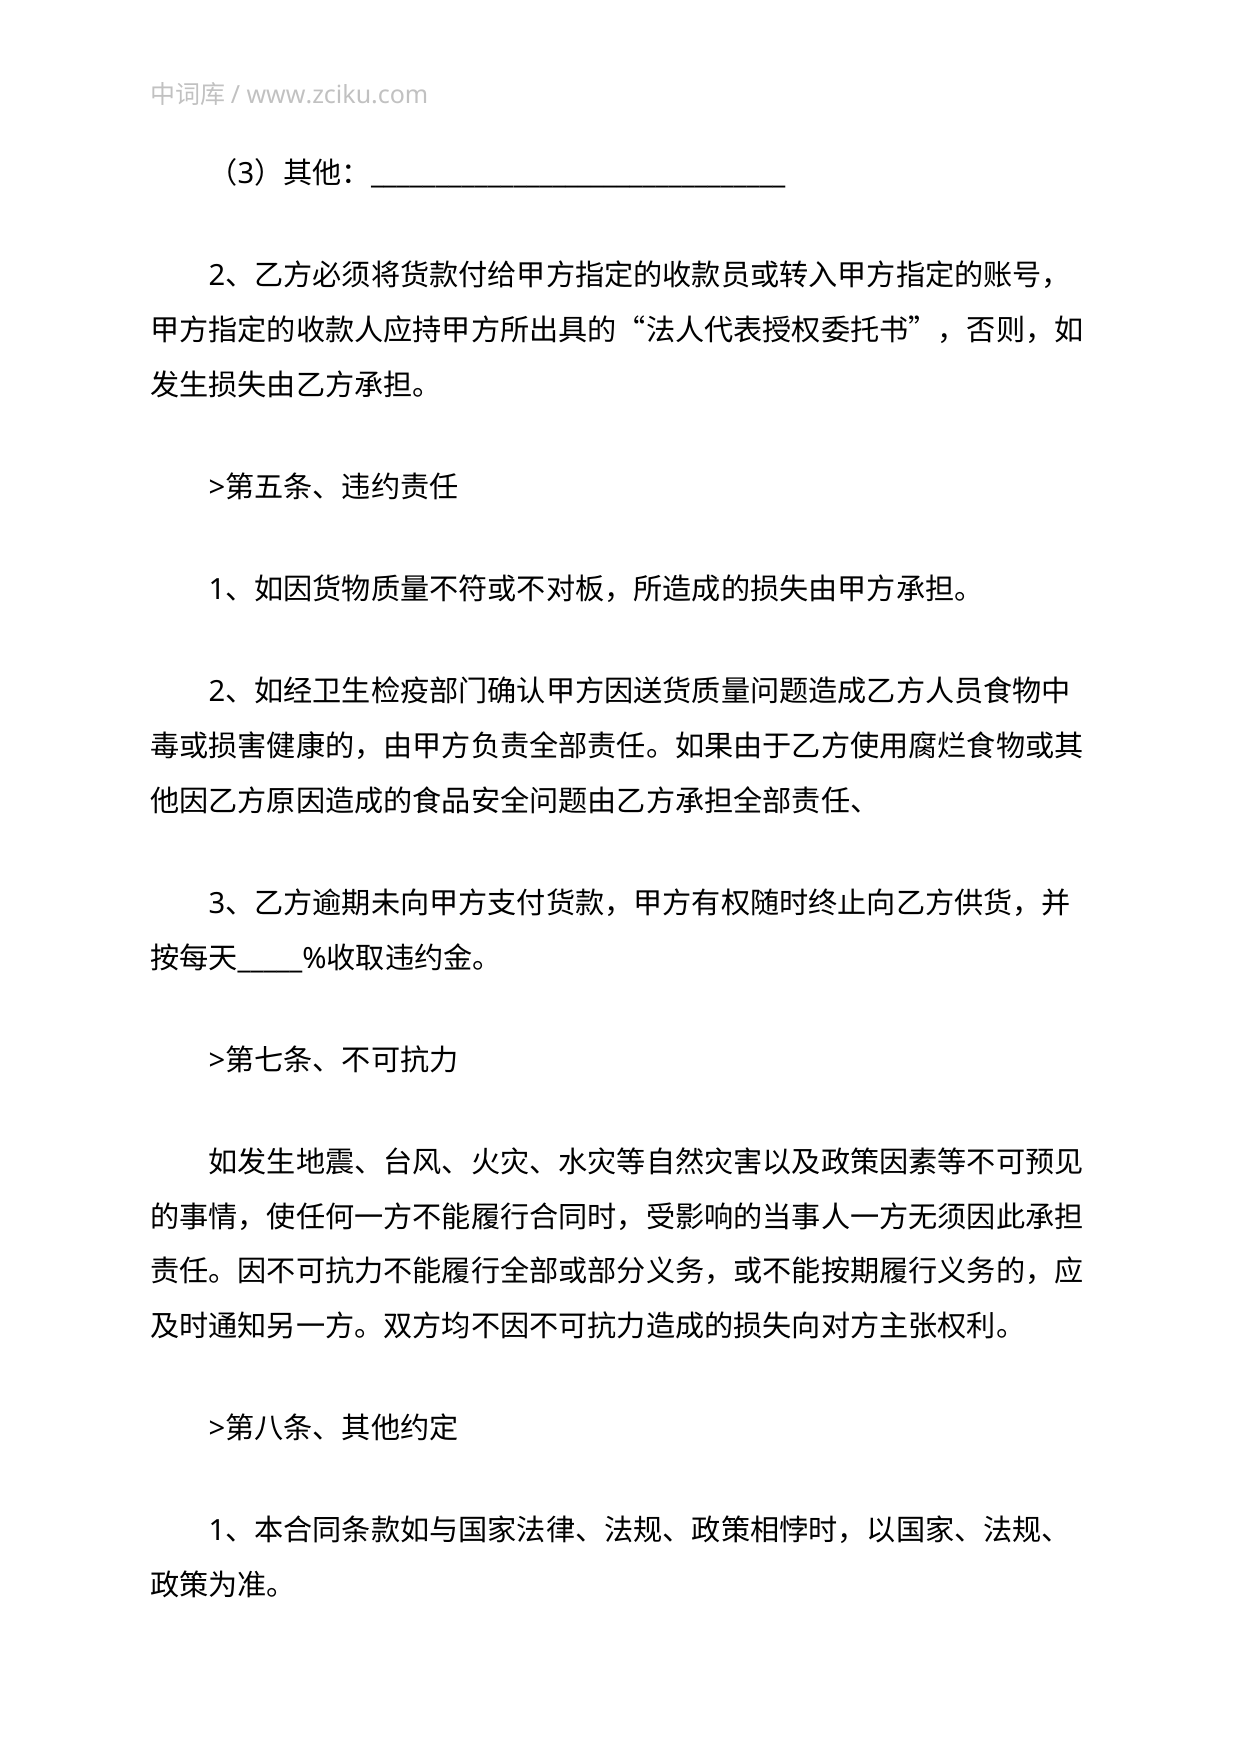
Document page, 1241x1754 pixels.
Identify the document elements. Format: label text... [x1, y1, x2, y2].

text 2、如经卫生检疫部门确认甲方因送货质量问题造成乙方人员食物中毒或损害健康的，由甲方负责全部责任。如果由于乙方使用腐烂食物或其他因乙方原因造成的食品安全问题由乙方承担全部责任、 [150, 668, 1090, 820]
text 3、乙方逾期未向甲方支付货款，甲方有权随时终止向乙方供货，并按每天_____%收取违约金。 [150, 879, 1090, 977]
text >第七条、不可抗力 [150, 1036, 1090, 1079]
text >第八条、其他约定 [150, 1405, 1090, 1447]
text >第五条、违约责任 [150, 464, 1090, 506]
text 如发生地震、台风、火灾、水灾等自然灾害以及政策因素等不可预见的事情，使任何一方不能履行合同时，受影响的当事人一方无须因此承担责任。因不可抗力不能履行全部或部分义务，或不能按期履行义务的，应及时通知另一方。双方均不因不可抗力造成的损失向对方主张权利。 [150, 1138, 1090, 1345]
text （3）其他：________________________________ [150, 150, 1090, 192]
text 1、如因货物质量不符或不对板，所造成的损失由甲方承担。 [150, 566, 1090, 608]
text 1、本合同条款如与国家法律、法规、政策相悖时，以国家、法规、政策为准。 [150, 1507, 1090, 1604]
text 2、乙方必须将货款付给甲方指定的收款员或转入甲方指定的账号，甲方指定的收款人应持甲方所出具的“法人代表授权委托书”，否则，如发生损失由乙方承担。 [150, 252, 1090, 404]
